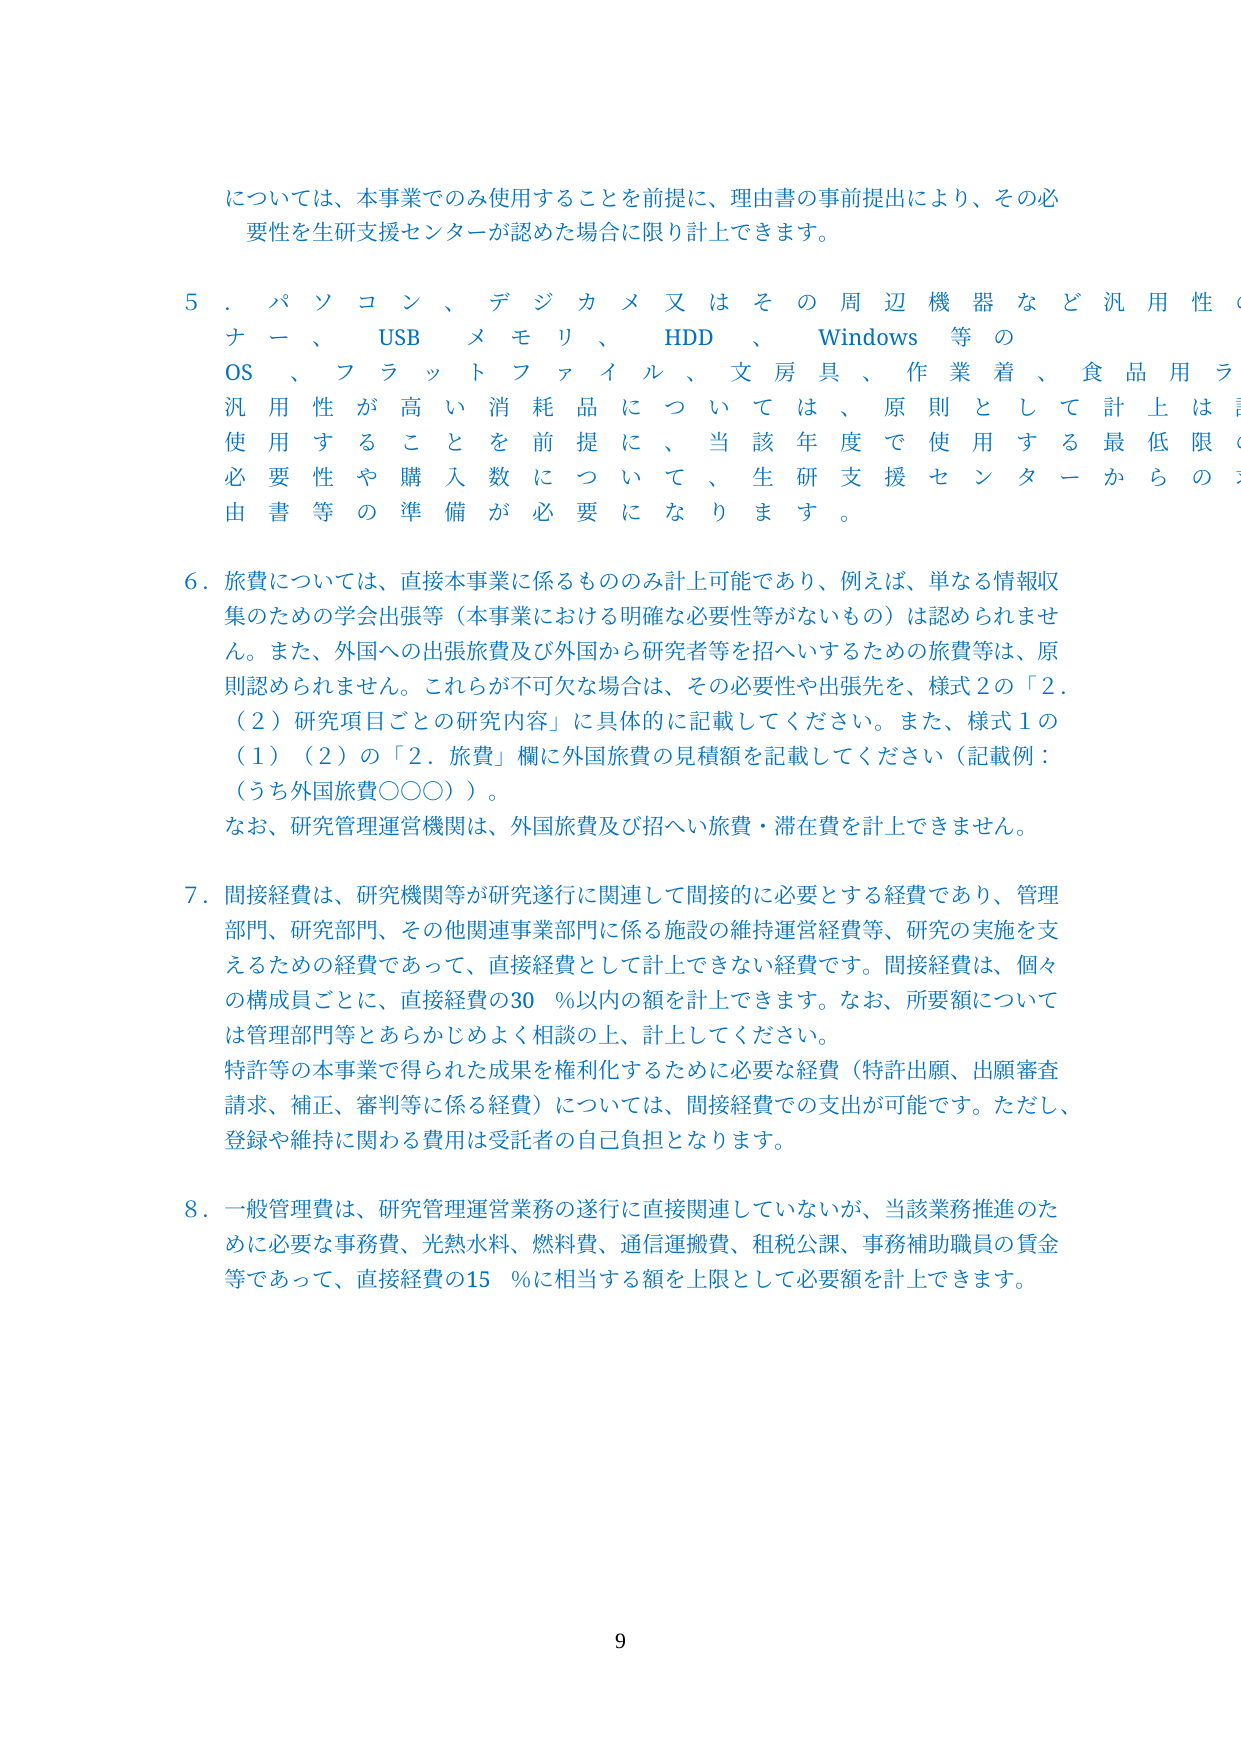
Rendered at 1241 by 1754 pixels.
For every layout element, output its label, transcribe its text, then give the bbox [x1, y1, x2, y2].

text なお、研究管理運営機関は、外国旅費及び招へい旅費・滞在費を計上できません。 [181, 807, 1060, 842]
text ５．パソコン、デジカメ又はその周辺機器など汎用性の高い事務機器、コピー用紙、トナー、USB メモリ、HDD、Windows等のOS、フラットファイル、文房具、作業着、食品用ラップ、辞書、定期刊行物等の汎用性が高い消耗品については、原則として計上は認められませんが、本事業のみに使用することを前提に、当該年度で使用する最低限の必要数については認められます。必要性や購入数について、生研支援センターからの求めに応じて説明できるよう、理由書等の準備が必要になります。 [181, 284, 1060, 528]
text 特許等の本事業で得られた成果を権利化するために必要な経費（特許出願、出願審査請求、補正、審判等に係る経費）については、間接経費での支出が可能です。ただし、登録や維持に関わる費用は受託者の自己負担となります。 [181, 1051, 1060, 1156]
text ６．旅費については、直接本事業に係るもののみ計上可能であり、例えば、単なる情報収集のための学会出張等（本事業における明確な必要性等がないもの）は認められません。また、外国への出張旅費及び外国から研究者等を招へいするための旅費等は、原則認められません。これらが不可欠な場合は、その必要性や出張先を、様式２の「２．（２）研究項目ごとの研究内容」に具体的に記載してください。また、様式１の（１）（２）の「２．旅費」欄に外国旅費の見積額を記載してください（記載例：（うち外国旅費○○○））。 [181, 563, 1060, 807]
text ８．一般管理費は、研究管理運営業務の遂行に直接関連していないが、当該業務推進のために必要な事務費、光熱水料、燃料費、通信運搬費、租税公課、事務補助職員の賃金等であって、直接経費の15％に相当する額を上限として必要額を計上できます。 [181, 1191, 1060, 1296]
text ７．間接経費は、研究機関等が研究遂行に関連して間接的に必要とする経費であり、管理部門、研究部門、その他関連事業部門に係る施設の維持運営経費等、研究の実施を支えるための経費であって、直接経費として計上できない経費です。間接経費は、個々の構成員ごとに、直接経費の30％以内の額を計上できます。なお、所要額については管理部門等とあらかじめよく相談の上、計上してください。 [181, 877, 1060, 1051]
text については、本事業でのみ使用することを前提に、理由書の事前提出により、その必要性を生研支援センターが認めた場合に限り計上できます。 [224, 179, 1060, 249]
